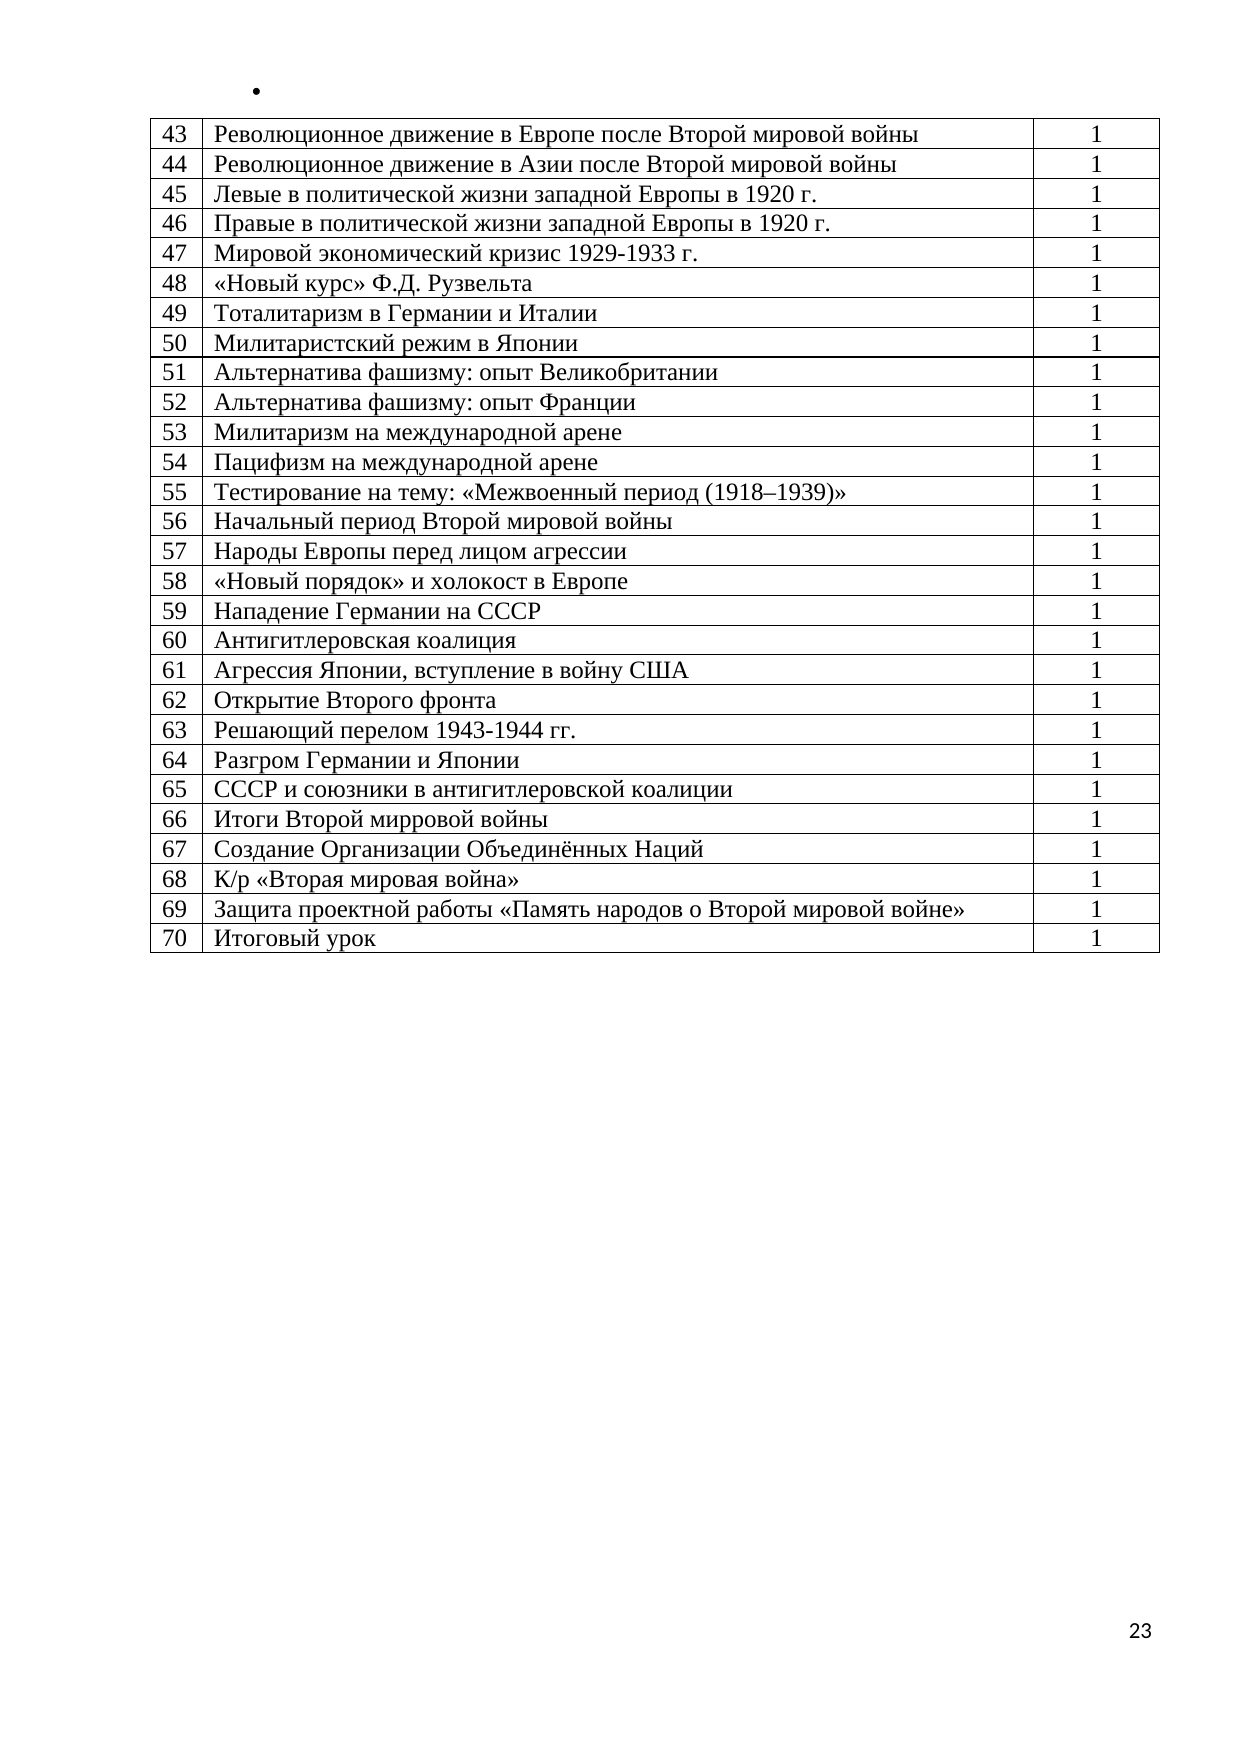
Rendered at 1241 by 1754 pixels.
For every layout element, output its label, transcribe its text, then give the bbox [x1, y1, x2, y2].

table_cell Правые в политической жизни западной Европы в 1920 г. [203, 209, 1033, 237]
table_cell 1 [1034, 804, 1159, 833]
table_cell 1 [1034, 209, 1159, 237]
table_cell 1 [1034, 328, 1159, 356]
table_cell К/р «Вторая мировая война» [203, 864, 1033, 893]
table_cell Итоговый урок [203, 924, 1033, 952]
table_cell 1 [1034, 655, 1159, 684]
table_cell 1 [1034, 626, 1159, 654]
table_cell 1 [1034, 685, 1159, 714]
table_cell СССР и союзники в антигитлеровской коалиции [203, 775, 1033, 803]
table_cell 57 [151, 536, 202, 565]
table_cell 53 [151, 417, 202, 446]
table_cell 70 [151, 924, 202, 952]
table_cell 1 [1034, 834, 1159, 863]
table_cell 1 [1034, 775, 1159, 803]
table_cell 60 [151, 626, 202, 654]
table_cell 1 [1034, 924, 1159, 952]
table_cell 44 [151, 149, 202, 178]
table_cell 51 [151, 358, 202, 386]
table_cell Революционное движение в Европе после Второй мировой войны [203, 119, 1033, 148]
table_cell 1 [1034, 358, 1159, 386]
table_cell 46 [151, 209, 202, 237]
table_cell Защита проектной работы «Память народов о Второй мировой войне» [203, 894, 1033, 922]
table_cell Антигитлеровская коалиция [203, 626, 1033, 654]
table_cell 67 [151, 834, 202, 863]
table_cell 1 [1034, 179, 1159, 207]
table_cell Революционное движение в Азии после Второй мировой войны [203, 149, 1033, 178]
table_cell 52 [151, 387, 202, 416]
table_cell 43 [151, 119, 202, 148]
table_cell Мировой экономический кризис 1929-1933 г. [203, 238, 1033, 267]
table_cell Народы Европы перед лицом агрессии [203, 536, 1033, 565]
table_cell 62 [151, 685, 202, 714]
table_cell 55 [151, 477, 202, 505]
table_cell «Новый курс» Ф.Д. Рузвельта [203, 268, 1033, 297]
table_cell 1 [1034, 238, 1159, 267]
table_cell Нападение Германии на СССР [203, 596, 1033, 624]
table_cell Начальный период Второй мировой войны [203, 506, 1033, 535]
table_cell 1 [1034, 745, 1159, 773]
table_cell Альтернатива фашизму: опыт Великобритании [203, 358, 1033, 386]
table_cell 58 [151, 566, 202, 595]
table_cell Разгром Германии и Японии [203, 745, 1033, 773]
table_cell 1 [1034, 566, 1159, 595]
table_cell 1 [1034, 506, 1159, 535]
table_cell 56 [151, 506, 202, 535]
table_cell 1 [1034, 149, 1159, 178]
table_cell 1 [1034, 447, 1159, 476]
table_cell 66 [151, 804, 202, 833]
table_cell 1 [1034, 477, 1159, 505]
table_cell 64 [151, 745, 202, 773]
table_cell 59 [151, 596, 202, 624]
table_cell Итоги Второй мирровой войны [203, 804, 1033, 833]
table_cell Решающий перелом 1943-1944 гг. [203, 715, 1033, 744]
table_cell «Новый порядок» и холокост в Европе [203, 566, 1033, 595]
table_cell Агрессия Японии, вступление в войну США [203, 655, 1033, 684]
table_cell 1 [1034, 298, 1159, 327]
table_cell 63 [151, 715, 202, 744]
table_cell 45 [151, 179, 202, 207]
table_cell 65 [151, 775, 202, 803]
table_cell 1 [1034, 864, 1159, 893]
table_cell Милитаристский режим в Японии [203, 328, 1033, 356]
table_cell 1 [1034, 387, 1159, 416]
table_cell 61 [151, 655, 202, 684]
table_cell Создание Организации Объединённых Наций [203, 834, 1033, 863]
table_cell 49 [151, 298, 202, 327]
table_cell 1 [1034, 536, 1159, 565]
table_cell Левые в политической жизни западной Европы в 1920 г. [203, 179, 1033, 207]
table_cell Альтернатива фашизму: опыт Франции [203, 387, 1033, 416]
table_cell 1 [1034, 596, 1159, 624]
table_cell Пацифизм на международной арене [203, 447, 1033, 476]
table_cell Тоталитаризм в Германии и Италии [203, 298, 1033, 327]
table_cell 50 [151, 328, 202, 356]
table_cell 1 [1034, 715, 1159, 744]
table_cell 69 [151, 894, 202, 922]
table_cell 68 [151, 864, 202, 893]
table_cell 48 [151, 268, 202, 297]
table_cell 1 [1034, 417, 1159, 446]
table_cell 1 [1034, 119, 1159, 148]
table_cell Милитаризм на международной арене [203, 417, 1033, 446]
table_cell 1 [1034, 894, 1159, 922]
table_cell 1 [1034, 268, 1159, 297]
table_cell 47 [151, 238, 202, 267]
table_cell 54 [151, 447, 202, 476]
table_cell Тестирование на тему: «Межвоенный период (1918–1939)» [203, 477, 1033, 505]
table_cell Открытие Второго фронта [203, 685, 1033, 714]
